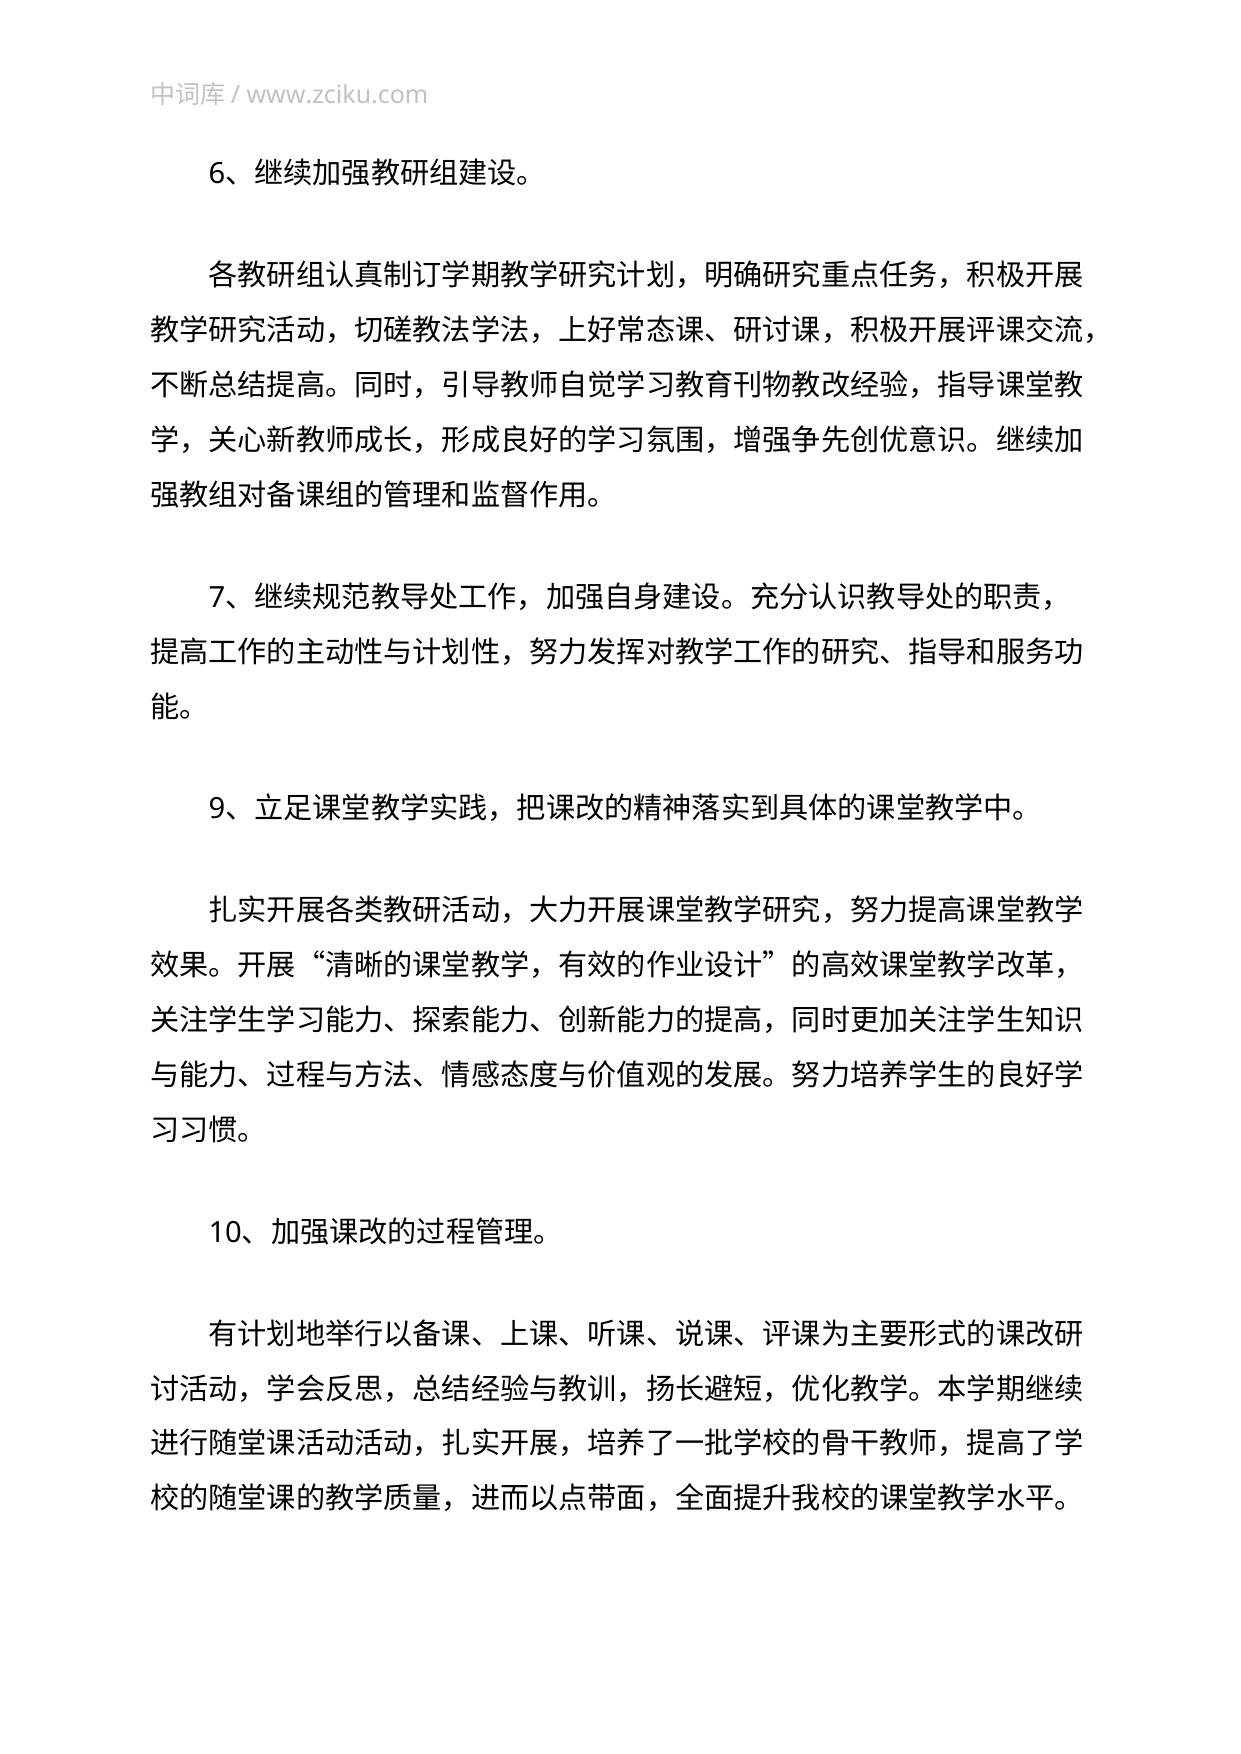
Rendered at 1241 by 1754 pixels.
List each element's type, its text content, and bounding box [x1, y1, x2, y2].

text 有计划地举行以备课、上课、听课、说课、评课为主要形式的课改研讨活动，学会反思，总结经验与教训，扬长避短，优化教学。本学期继续进行随堂课活动活动，扎实开展，培养了一批学校的骨干教师，提高了学校的随堂课的教学质量，进而以点带面，全面提升我校的课堂教学水平。 [150, 1310, 1090, 1517]
text 7、继续规范教导处工作，加强自身建设。充分认识教导处的职责，提高工作的主动性与计划性，努力发挥对教学工作的研究、指导和服务功能。 [150, 573, 1090, 726]
text 各教研组认真制订学期教学研究计划，明确研究重点任务，积极开展教学研究活动，切磋教法学法，上好常态课、研讨课，积极开展评课交流，不断总结提高。同时，引导教师自觉学习教育刊物教改经验，指导课堂教学，关心新教师成长，形成良好的学习氛围，增强争先创优意识。继续加强教组对备课组的管理和监督作用。 [150, 252, 1090, 514]
text 10、加强课改的过程管理。 [150, 1208, 1090, 1251]
text 6、继续加强教研组建设。 [150, 150, 1090, 192]
text 扎实开展各类教研活动，大力开展课堂教学研究，努力提高课堂教学效果。开展“清晰的课堂教学，有效的作业设计”的高效课堂教学改革，关注学生学习能力、探索能力、创新能力的提高，同时更加关注学生知识与能力、过程与方法、情感态度与价值观的发展。努力培养学生的良好学习习惯。 [150, 887, 1090, 1149]
text 9、立足课堂教学实践，把课改的精神落实到具体的课堂教学中。 [150, 785, 1090, 827]
